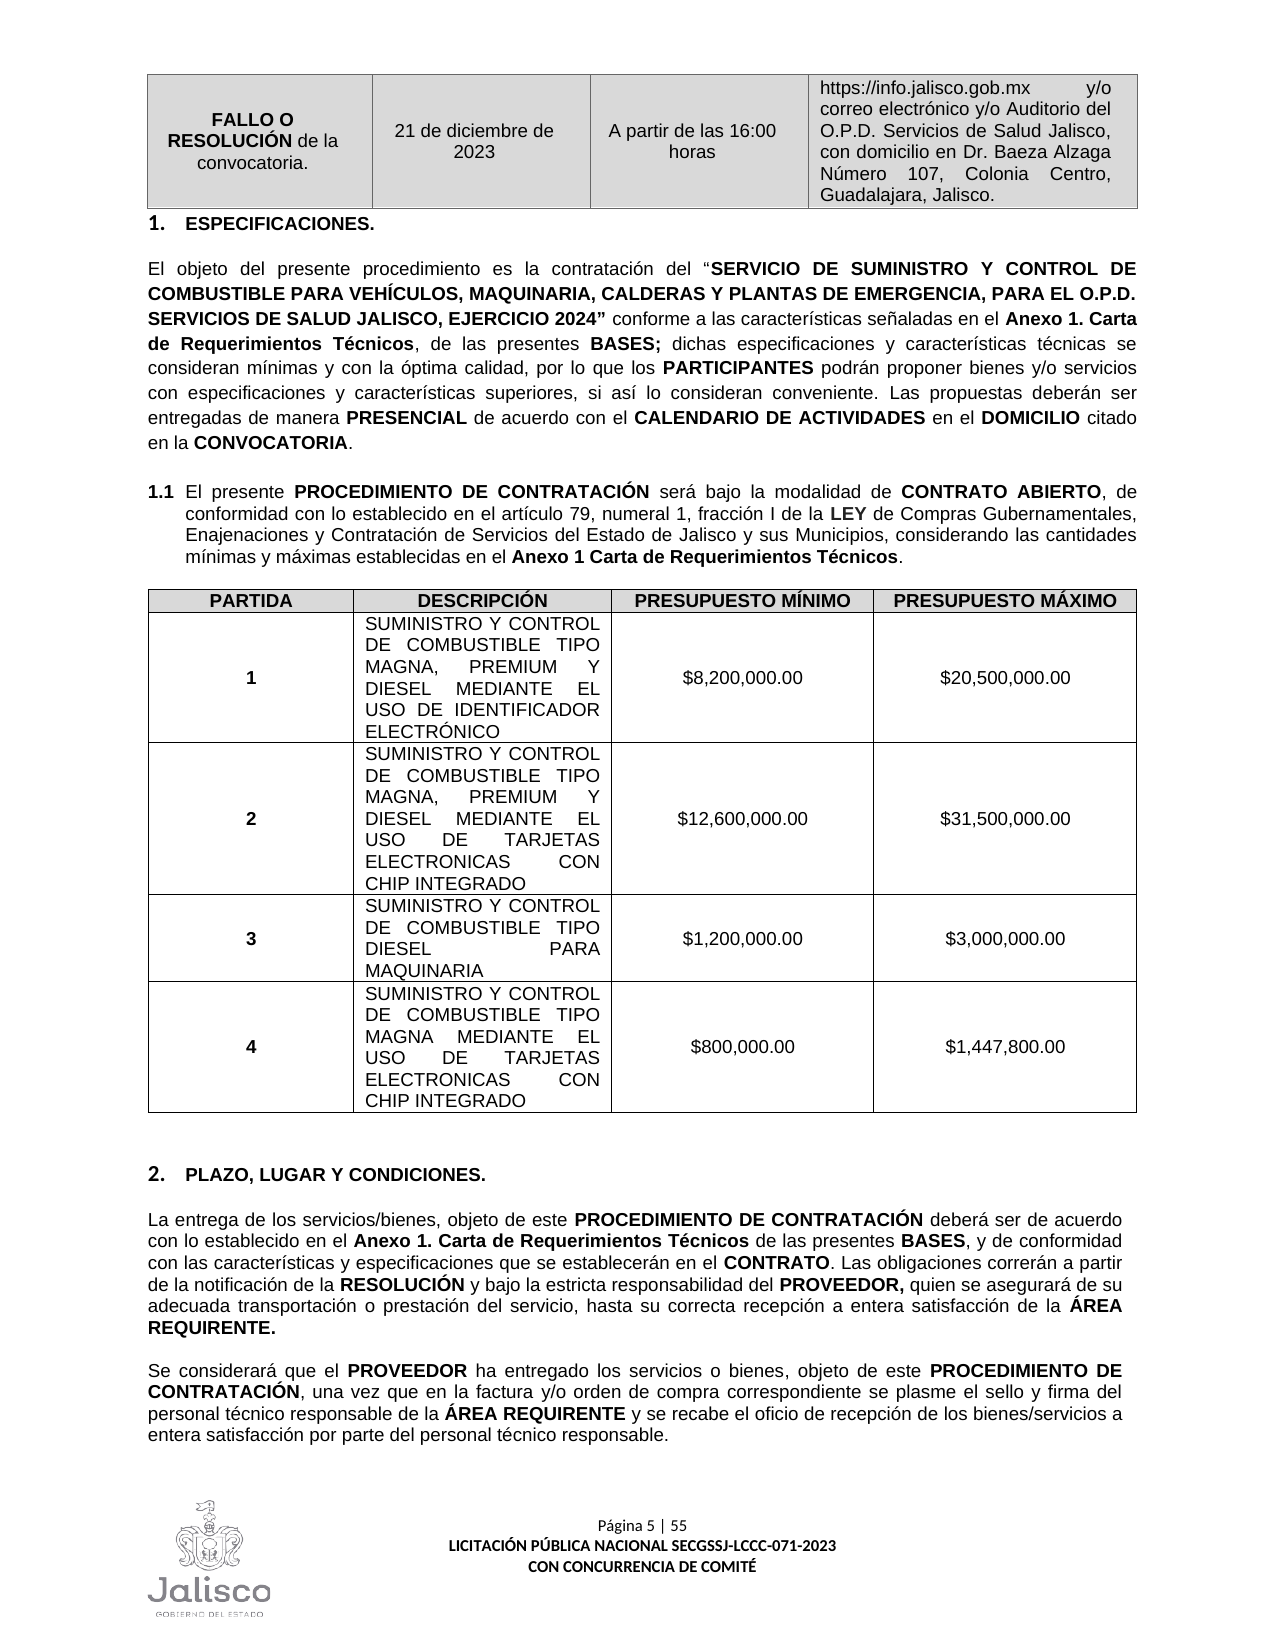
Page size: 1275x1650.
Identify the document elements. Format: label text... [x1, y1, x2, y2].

table_cell SUMINISTRO Y CONTROL DE COMBUSTIBLE TIPO DIESEL PARA MAQUINARIA [354, 895, 611, 981]
table_cell 21 de diciembre de 2023 [373, 75, 590, 207]
table_header PARTIDA [149, 590, 353, 612]
text El objeto del presente procedimiento es la contratación del “SERVICIO DE SUMINISTRO Y CONTROL DE COMBUSTIBLE PARA VEHÍCULOS, MAQUINARIA, CALDERAS Y PLANTAS DE EMERGENCIA, PARA EL O.P.D. SERVICIOS DE SALUD JALISCO, EJERCICIO 2024” conforme a las características señaladas en el Anexo 1. Carta de Requerimientos Técnicos, de las presentes BASES; dichas especificaciones y características técnicas se consideran mínimas y con la óptima calidad, por lo que los PARTICIPANTES podrán proponer bienes y/o servicios con especificaciones y características superiores, si así lo consideran conveniente. Las propuestas deberán ser entregadas de manera PRESENCIAL de acuerdo con el CALENDARIO DE ACTIVIDADES en el DOMICILIO citado en la CONVOCATORIA. [148, 258, 1137, 453]
table_cell SUMINISTRO Y CONTROL DE COMBUSTIBLE TIPO MAGNA, PREMIUM Y DIESEL MEDIANTE EL USO DE TARJETAS ELECTRONICAS CON CHIP INTEGRADO [354, 743, 611, 894]
table_cell SUMINISTRO Y CONTROL DE COMBUSTIBLE TIPO MAGNA MEDIANTE EL USO DE TARJETAS ELECTRONICAS CON CHIP INTEGRADO [354, 982, 611, 1112]
list ESPECIFICACIONES. [148, 209, 1122, 236]
table_cell $3,000,000.00 [874, 895, 1136, 981]
table_header PRESUPUESTO MÍNIMO [612, 590, 873, 612]
table_cell $1,447,800.00 [874, 982, 1136, 1112]
table_cell FALLO O RESOLUCIÓN de la convocatoria. [148, 75, 372, 207]
table_header PRESUPUESTO MÁXIMO [874, 590, 1136, 612]
table_cell 2 [149, 743, 353, 894]
text La entrega de los servicios/bienes, objeto de este PROCEDIMIENTO DE CONTRATACIÓN deberá ser de acuerdo con lo establecido en el Anexo 1. Carta de Requerimientos Técnicos de las presentes BASES, y de conformidad con las características y especificaciones que se establecerán en el CONTRATO. Las obligaciones correrán a partir de la notificación de la RESOLUCIÓN y bajo la estricta responsabilidad del PROVEEDOR, quien se asegurará de su adecuada transportación o prestación del servicio, hasta su correcta recepción a entera satisfacción de la ÁREA REQUIRENTE. [148, 1209, 1122, 1338]
list El presente PROCEDIMIENTO DE CONTRATACIÓN será bajo la modalidad de CONTRATO ABIERTO, de conformidad con lo establecido en el artículo 79, numeral 1, fracción I de la LEY de Compras Gubernamentales, Enajenaciones y Contratación de Servicios del Estado de Jalisco y sus Municipios, considerando las cantidades mínimas y máximas establecidas en el Anexo 1 Carta de Requerimientos Técnicos. [148, 481, 1137, 567]
table_cell $8,200,000.00 [612, 613, 873, 742]
table_cell $31,500,000.00 [874, 743, 1136, 894]
table_cell $1,200,000.00 [612, 895, 873, 981]
table_cell 1 [149, 613, 353, 742]
table_cell 4 [149, 982, 353, 1112]
picture [147, 1500, 271, 1617]
table_header DESCRIPCIÓN [354, 590, 611, 612]
table_cell SUMINISTRO Y CONTROL DE COMBUSTIBLE TIPO MAGNA, PREMIUM Y DIESEL MEDIANTE EL USO DE IDENTIFICADOR ELECTRÓNICO [354, 613, 611, 742]
list PLAZO, LUGAR Y CONDICIONES. [148, 1159, 1122, 1187]
list Se considerará que el PROVEEDOR ha entregado los servicios o bienes, objeto de este PROCEDIMIENTO DE CONTRATACIÓN, una vez que en la factura y/o orden de compra correspondiente se plasme el sello y firma del personal técnico responsable de la ÁREA REQUIRENTE y se recabe el oficio de recepción de los bienes/servicios a entera satisfacción por parte del personal técnico responsable. [148, 1359, 1122, 1446]
table_cell https://info.jalisco.gob.mx y/o correo electrónico y/o Auditorio del O.P.D. Servicios de Salud Jalisco, con domicilio en Dr. Baeza Alzaga Número 107, Colonia Centro, Guadalajara, Jalisco. [809, 75, 1137, 207]
table_cell $20,500,000.00 [874, 613, 1136, 742]
table_cell $12,600,000.00 [612, 743, 873, 894]
table_cell 3 [149, 895, 353, 981]
table_cell $800,000.00 [612, 982, 873, 1112]
table_cell A partir de las 16:00 horas [591, 75, 808, 207]
